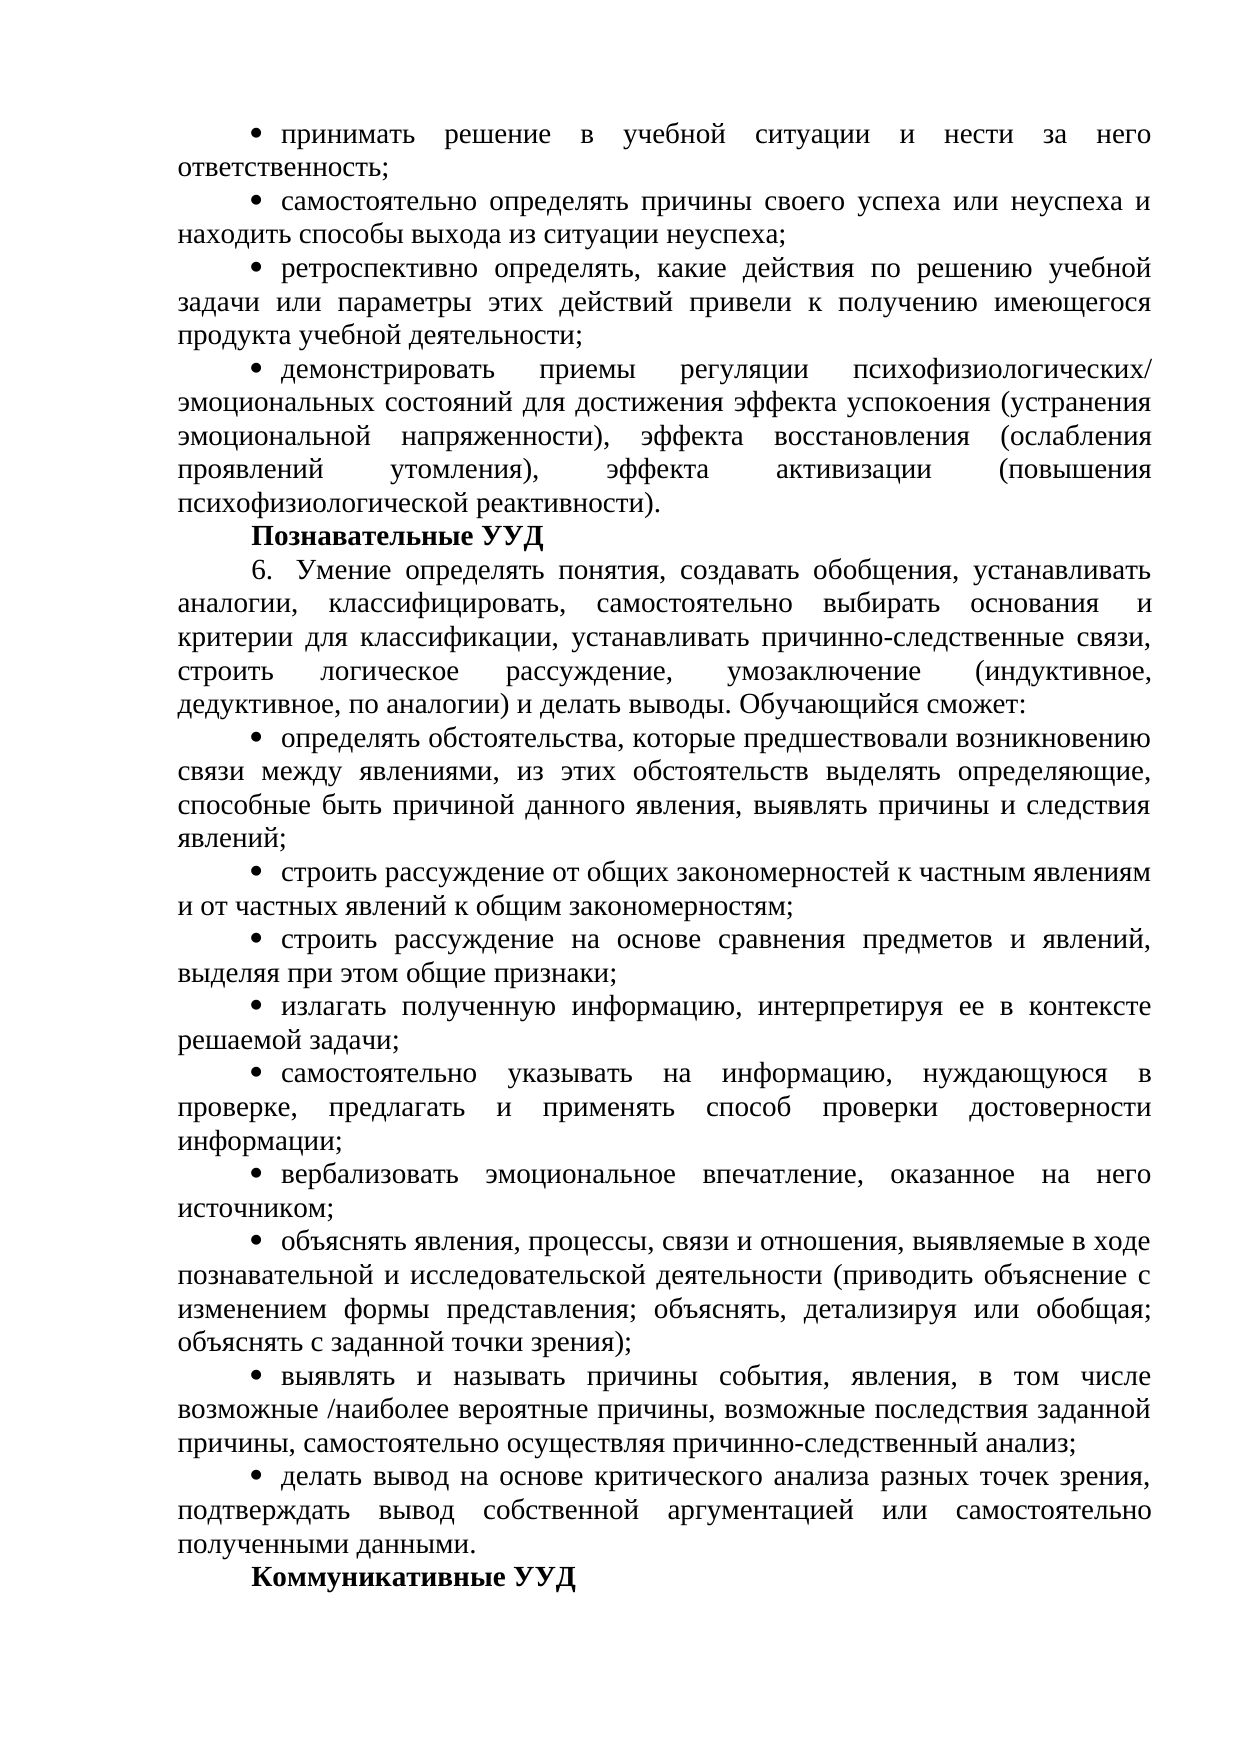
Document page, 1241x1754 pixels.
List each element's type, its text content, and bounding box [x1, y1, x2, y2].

list ретроспективно определять, какие действия по решению учебной задачи или параметры этих действий привели к получению имеющегося продукта учебной деятельности; [177, 250, 1151, 351]
subtitle Коммуникативные УУД [251, 1559, 1176, 1593]
list строить рассуждение от общих закономерностей к частным явлениям и от частных явлений к общим закономерностям; [177, 854, 1152, 921]
list принимать решение в учебной ситуации и нести за него ответственность; [177, 116, 1151, 183]
subtitle Познавательные УУД [251, 519, 1176, 552]
list излагать полученную информацию, интерпретируя ее в контексте решаемой задачи; [177, 988, 1151, 1056]
list вербализовать эмоциональное впечатление, оказанное на него источником; [177, 1156, 1151, 1223]
list Умение определять понятия, создавать обобщения, устанавливать аналогии, классифицировать, самостоятельно выбирать основания и критерии для классификации, устанавливать причинно-следственные связи, строить логическое рассуждение, умозаключение (индуктивное, дедуктивное, по аналогии) и делать выводы. Обучающийся сможет: [177, 552, 1152, 720]
list строить рассуждение на основе сравнения предметов и явлений, выделяя при этом общие признаки; [177, 921, 1151, 988]
list самостоятельно указывать на информацию, нуждающуюся в проверке, предлагать и применять способ проверки достоверности информации; [177, 1056, 1152, 1156]
list демонстрировать приемы регуляции психофизиологических/ эмоциональных состояний для достижения эффекта успокоения (устранения эмоциональной напряженности), эффекта восстановления (ослабления проявлений утомления), эффекта активизации (повышения психофизиологической реактивности). [177, 351, 1152, 519]
list самостоятельно определять причины своего успеха или неуспеха и находить способы выхода из ситуации неуспеха; [177, 183, 1151, 250]
list определять обстоятельства, которые предшествовали возникновению связи между явлениями, из этих обстоятельств выделять определяющие, способные быть причиной данного явления, выявлять причины и следствия явлений; [177, 720, 1152, 854]
list объяснять явления, процессы, связи и отношения, выявляемые в ходе познавательной и исследовательской деятельности (приводить объяснение с изменением формы представления; объяснять, детализируя или обобщая; объяснять с заданной точки зрения); [177, 1223, 1152, 1358]
list делать вывод на основе критического анализа разных точек зрения, подтверждать вывод собственной аргументацией или самостоятельно полученными данными. [177, 1458, 1152, 1559]
list выявлять и называть причины события, явления, в том числе возможные /наиболее вероятные причины, возможные последствия заданной причины, самостоятельно осуществляя причинно-следственный анализ; [177, 1358, 1151, 1458]
